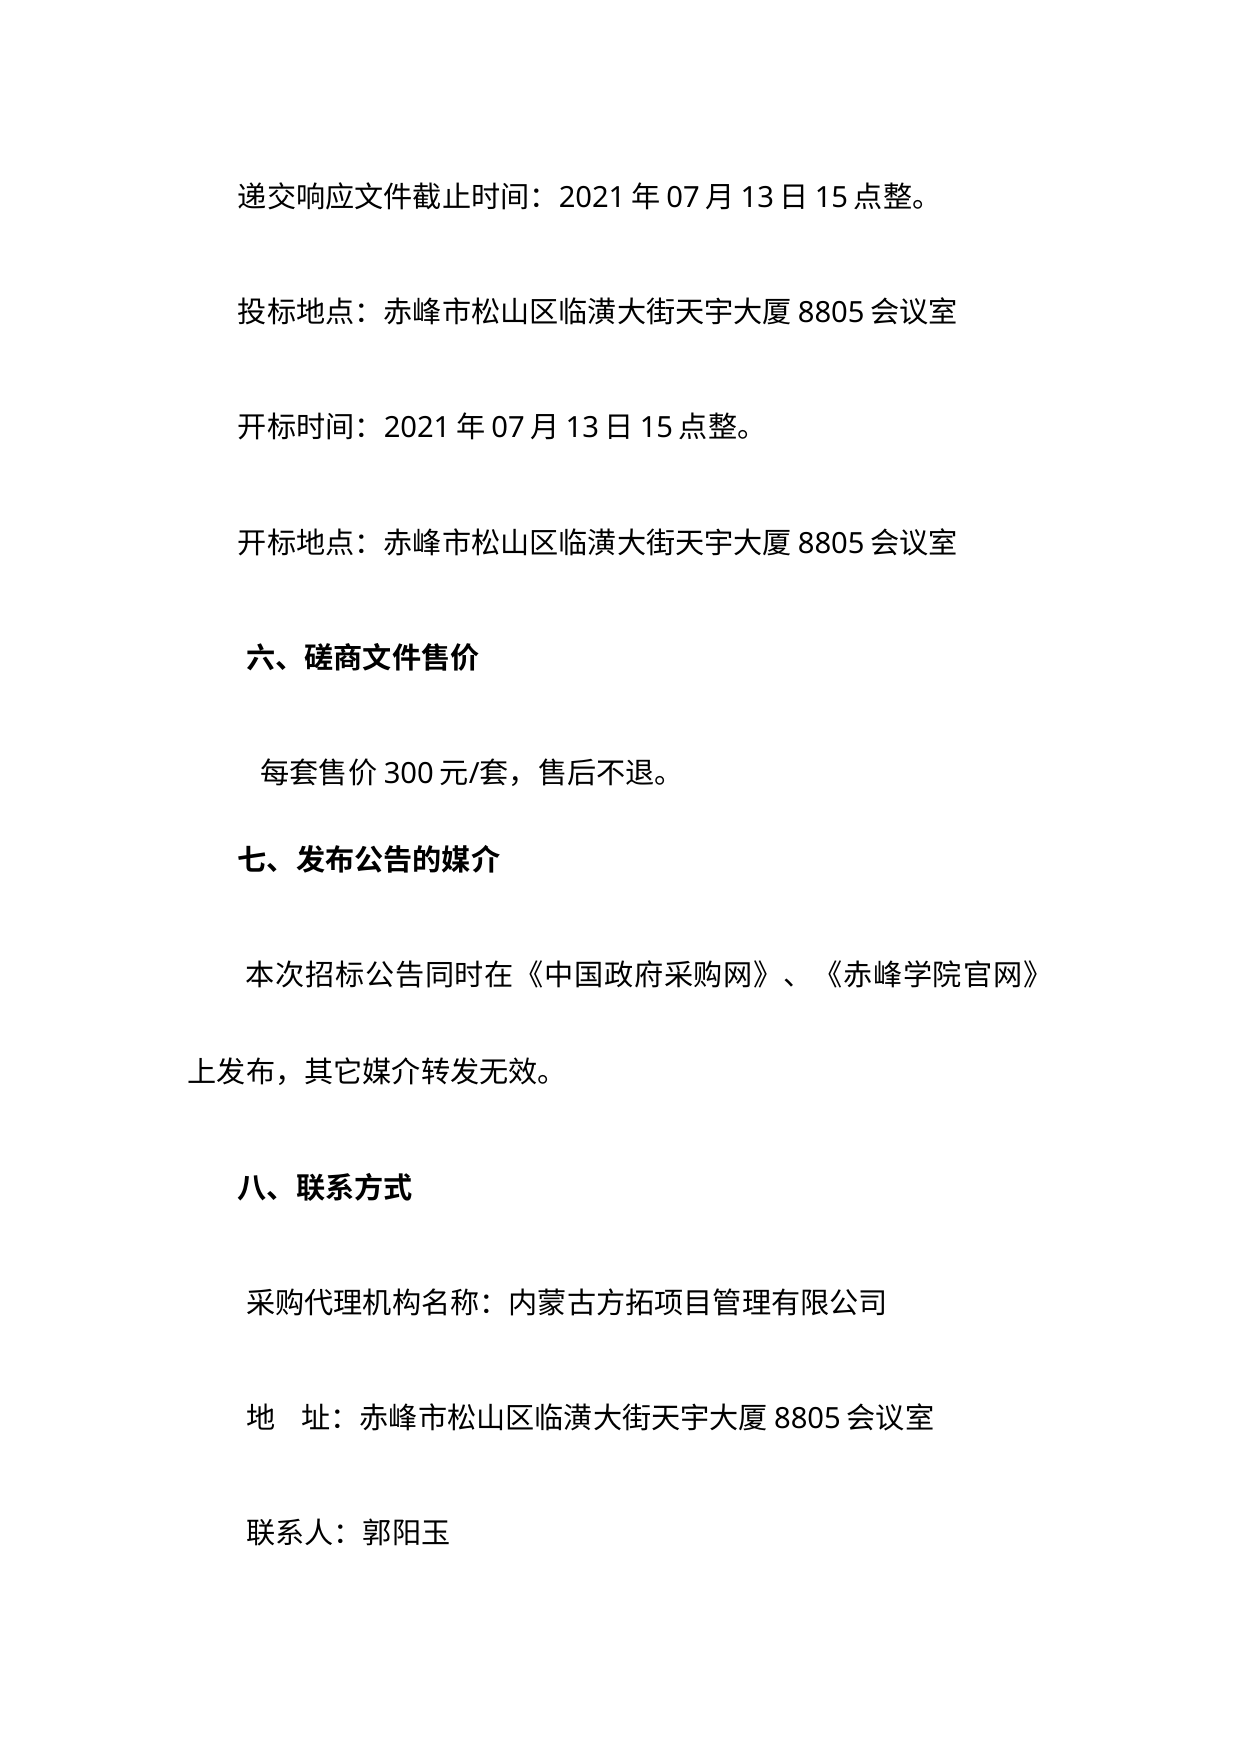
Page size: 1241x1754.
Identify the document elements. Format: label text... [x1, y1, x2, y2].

text 六、磋商文件售价 [187, 623, 1053, 688]
text 联系人：郭阳玉 [187, 1499, 1053, 1564]
text 投标地点：赤峰市松山区临潢大街天宇大厦8805会议室 [187, 277, 1053, 342]
text 地 址：赤峰市松山区临潢大街天宇大厦8805会议室 [187, 1383, 1053, 1448]
text 七、发布公告的媒介 [187, 825, 1053, 890]
text 开标时间：2021年07月13日15点整。 [187, 393, 1053, 458]
text 本次招标公告同时在《中国政府采购网》、《赤峰学院官网》上发布，其它媒介转发无效。 [187, 940, 1053, 1102]
text 开标地点：赤峰市松山区临潢大街天宇大厦8805会议室 [187, 508, 1053, 573]
text 每套售价 300元/套，售后不退。 [187, 738, 1053, 803]
text 递交响应文件截止时间：2021年07月13日15点整。 [187, 162, 1053, 227]
text 八、联系方式 [187, 1153, 1053, 1218]
text 采购代理机构名称：内蒙古方拓项目管理有限公司 [187, 1268, 1053, 1333]
